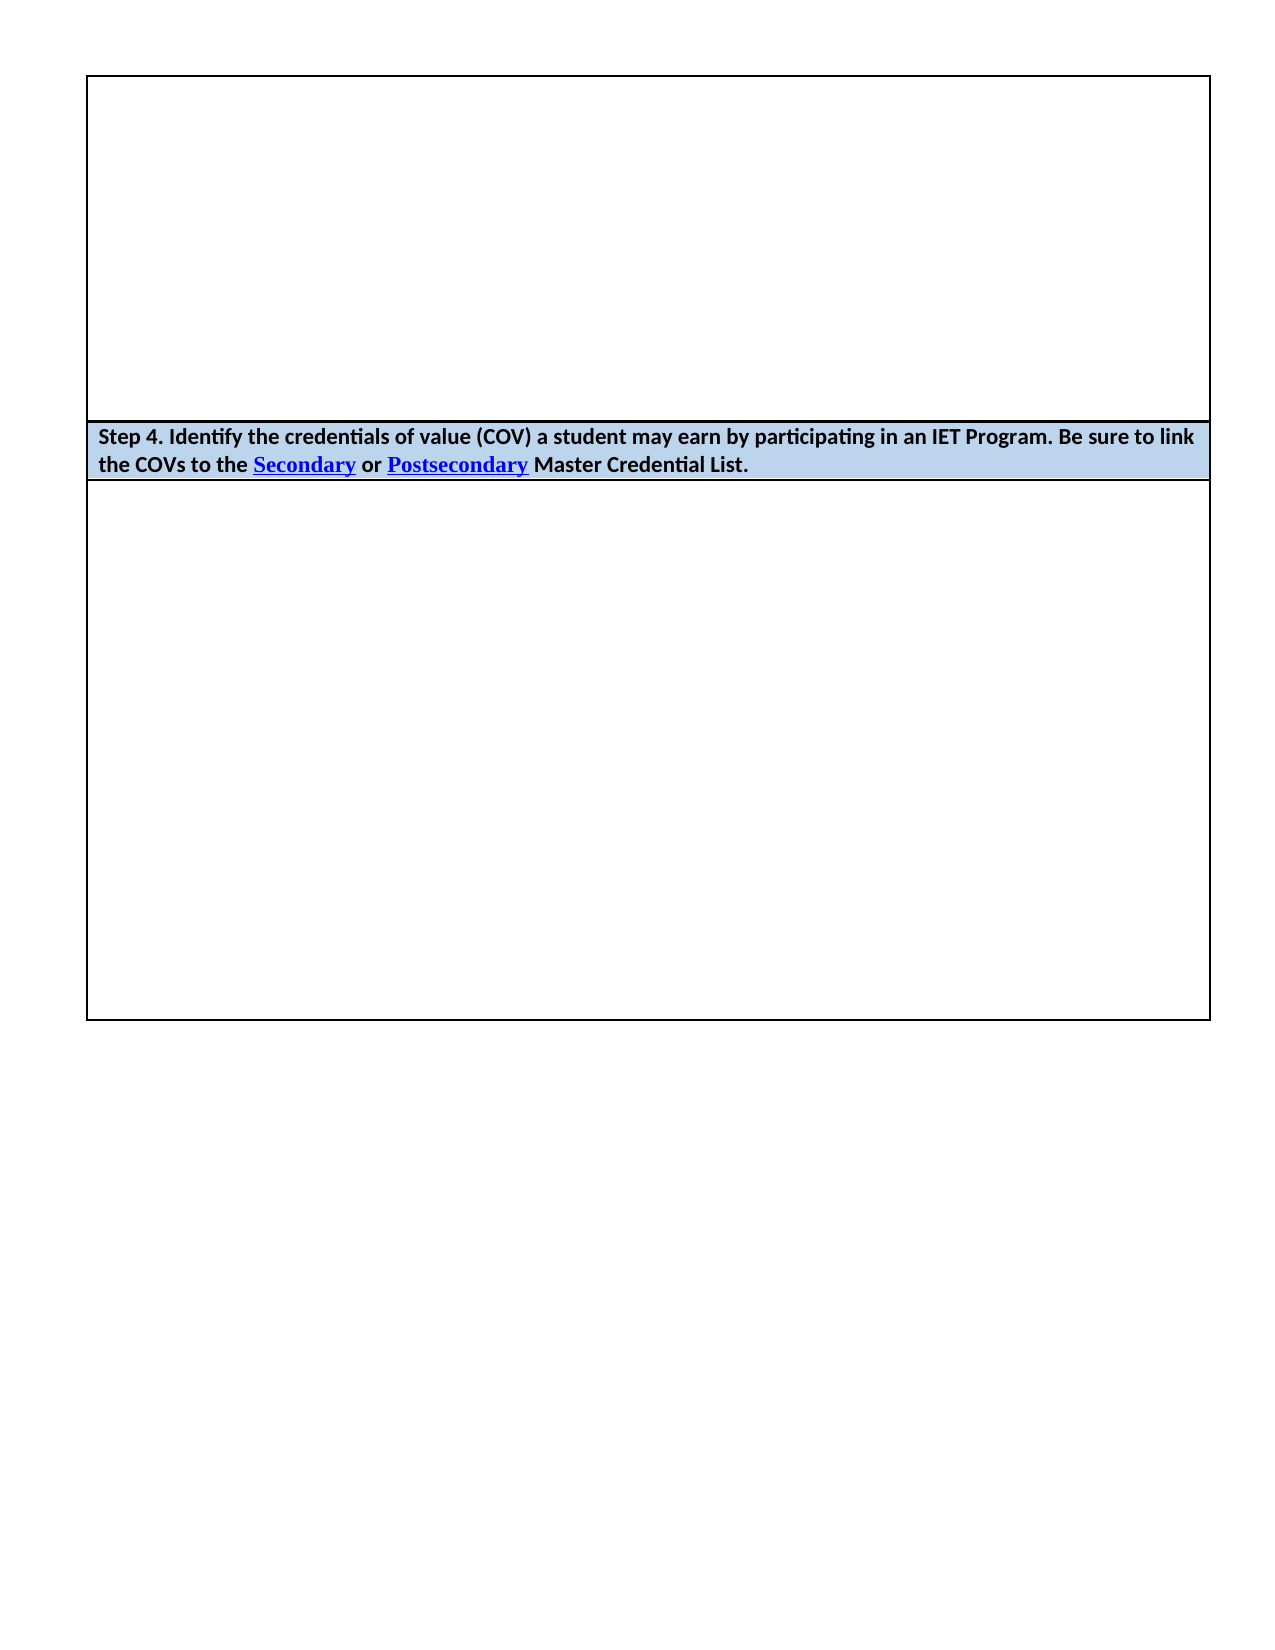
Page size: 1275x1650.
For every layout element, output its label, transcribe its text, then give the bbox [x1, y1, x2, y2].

table_cell [88, 481, 1209, 1019]
table_cell Step 4. Identify the credentials of value (COV) a student may earn by participating in an IET Program. Be sure to link the COVs to the Secondary or Postsecondary Master Credential List. [88, 423, 1209, 478]
table_cell [88, 77, 1209, 420]
